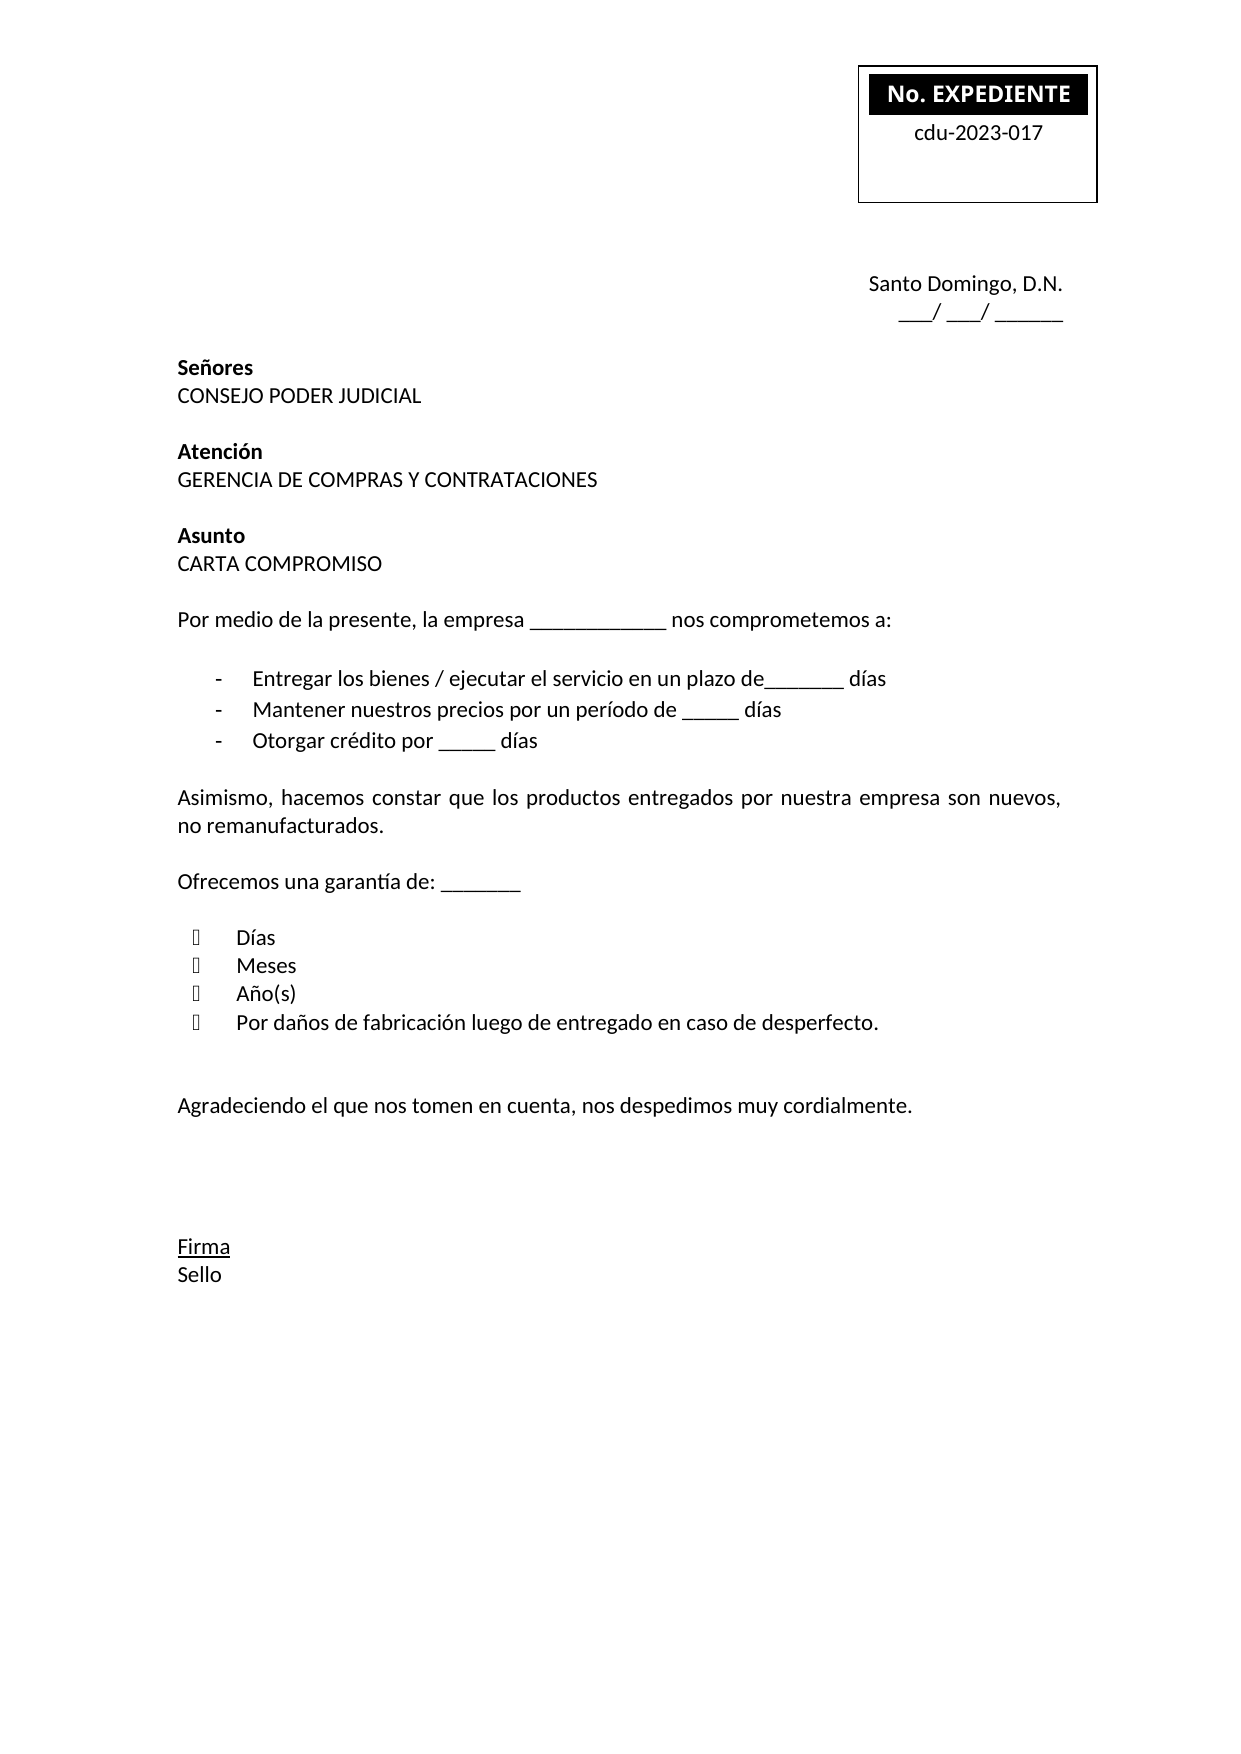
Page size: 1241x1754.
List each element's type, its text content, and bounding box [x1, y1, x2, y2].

list Meses [192, 952, 1063, 979]
text Ofrecemos una garantía de: _______ [177, 867, 1063, 896]
text Asimismo, hacemos constar que los productos entregados por nuestra empresa son nuevos, no remanufacturados. [177, 783, 1063, 839]
text ___/ ___/ ______ [177, 297, 1063, 325]
text Atención [177, 437, 1063, 466]
list Otorgar crédito por _____ días [215, 724, 1063, 755]
list Entregar los bienes / ejecutar el servicio en un plazo de_______ días [215, 662, 1063, 693]
list Por daños de fabricación luego de entregado en caso de desperfecto. [192, 1008, 1063, 1036]
text Santo Domingo, D.N. [177, 269, 1063, 297]
text GERENCIA DE COMPRAS Y CONTRATACIONES [177, 466, 1063, 493]
text Asunto [177, 522, 1063, 549]
text CONSEJO PODER JUDICIAL [177, 381, 1063, 409]
list Año(s) [192, 979, 1063, 1008]
text Sello [177, 1260, 1063, 1288]
text Señores [177, 353, 1063, 381]
text CARTA COMPROMISO [177, 549, 1063, 578]
list Días [192, 923, 1063, 952]
text Por medio de la presente, la empresa ____________ nos comprometemos a: [177, 606, 1063, 634]
text Agradeciendo el que nos tomen en cuenta, nos despedimos muy cordialmente. [177, 1092, 1063, 1120]
list Mantener nuestros precios por un período de _____ días [215, 693, 1063, 724]
text Firma [177, 1232, 1063, 1260]
